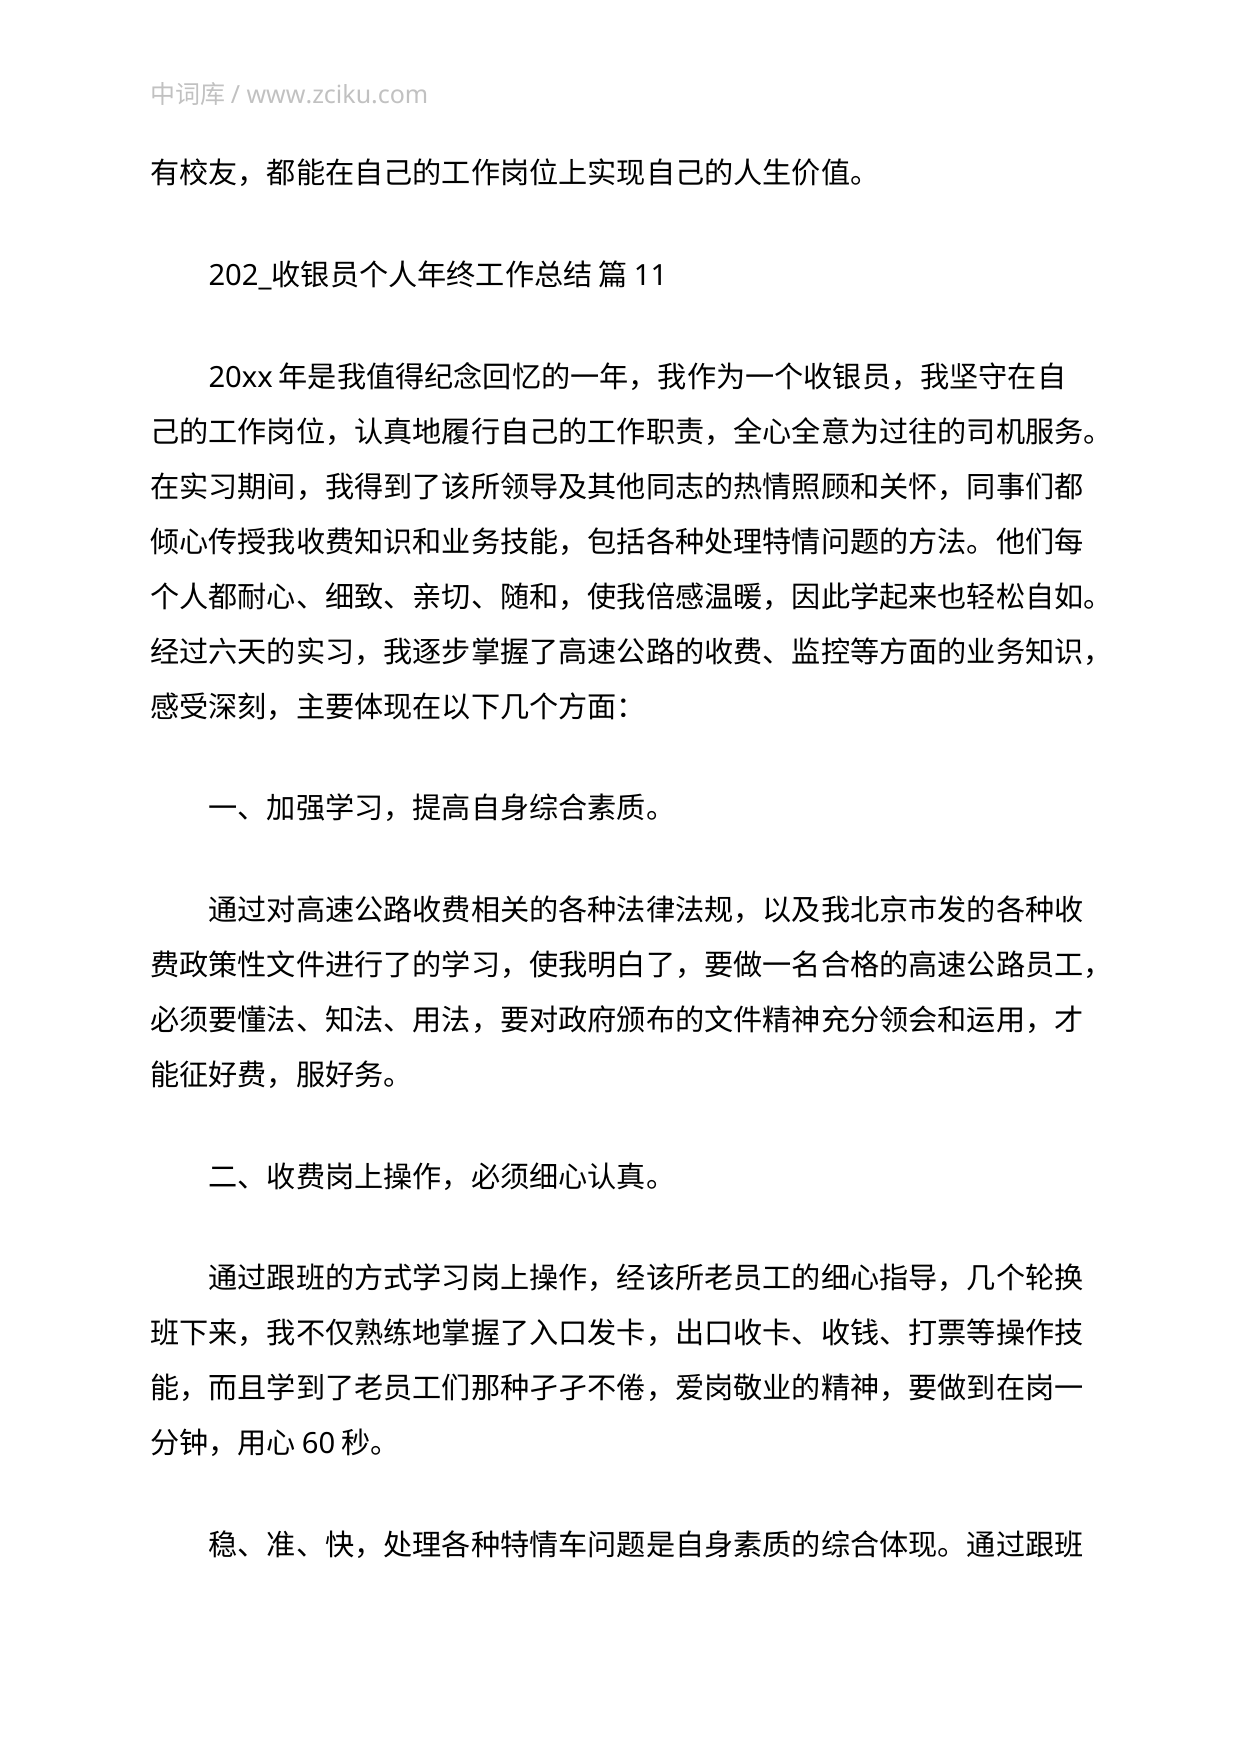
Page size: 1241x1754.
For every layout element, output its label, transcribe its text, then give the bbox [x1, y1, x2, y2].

text 二、收费岗上操作，必须细心认真。 [150, 1153, 1090, 1196]
text 202_收银员个人年终工作总结 篇11 [150, 252, 1090, 294]
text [150, 150, 1090, 192]
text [150, 1522, 1090, 1564]
text 20xx年是我值得纪念回忆的一年，我作为一个收银员，我坚守在自己的工作岗位，认真地履行自己的工作职责，全心全意为过往的司机服务。在实习期间，我得到了该所领导及其他同志的热情照顾和关怀，同事们都倾心传授我收费知识和业务技能，包括各种处理特情问题的方法。他们每个人都耐心、细致、亲切、随和，使我倍感温暖，因此学起来也轻松自如。经过六天的实习，我逐步掌握了高速公路的收费、监控等方面的业务知识，感受深刻，主要体现在以下几个方面： [150, 354, 1090, 726]
text 通过跟班的方式学习岗上操作，经该所老员工的细心指导，几个轮换班下来，我不仅熟练地掌握了入口发卡，出口收卡、收钱、打票等操作技能，而且学到了老员工们那种孑孑不倦，爱岗敬业的精神，要做到在岗一分钟，用心60秒。 [150, 1255, 1090, 1462]
text 一、加强学习，提高自身综合素质。 [150, 785, 1090, 827]
text 通过对高速公路收费相关的各种法律法规，以及我北京市发的各种收费政策性文件进行了的学习，使我明白了，要做一名合格的高速公路员工，必须要懂法、知法、用法，要对政府颁布的文件精神充分领会和运用，才能征好费，服好务。 [150, 887, 1090, 1094]
